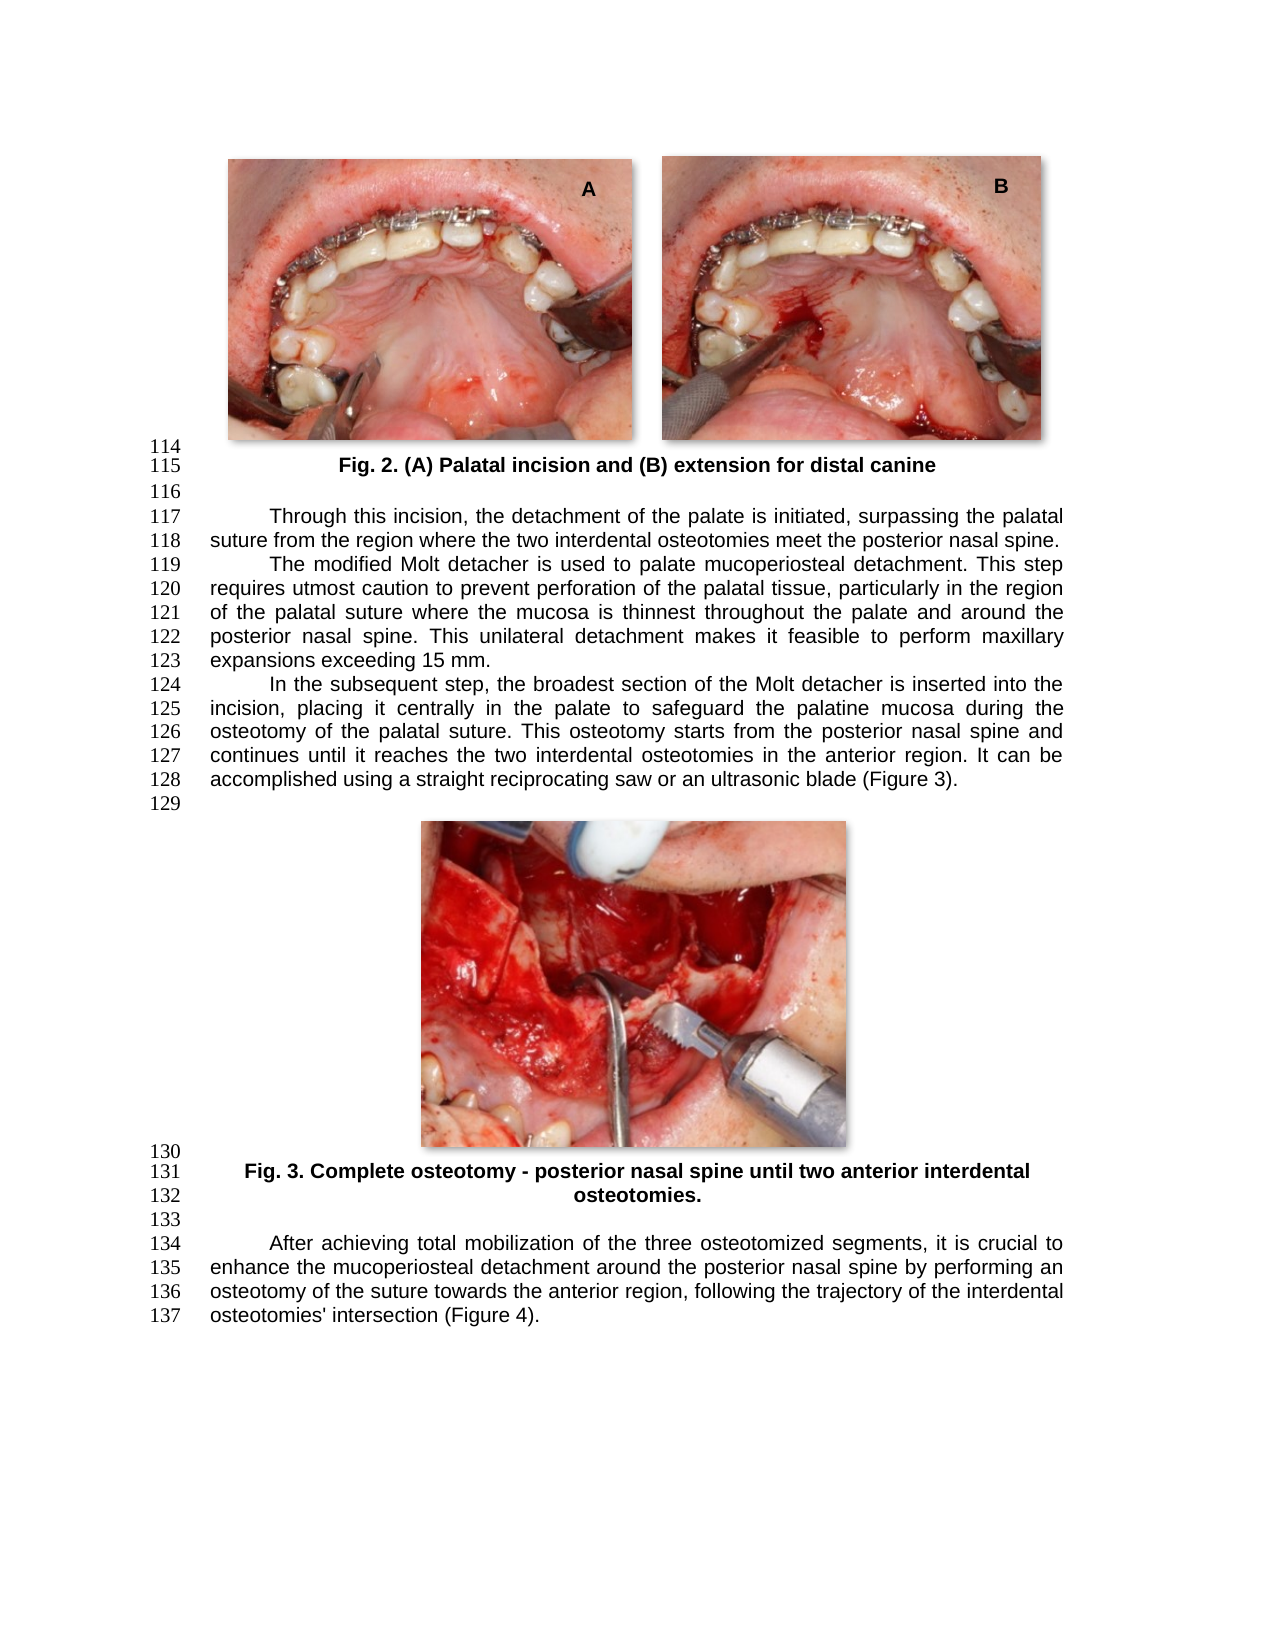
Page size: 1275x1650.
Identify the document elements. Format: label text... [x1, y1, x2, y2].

picture [228, 159, 632, 440]
text Through this incision, the detachment of the palate is initiated, surpassing the palatal suture from the region where the two interdental osteotomies meet the posterior nasal spine. [210, 504, 1065, 552]
picture [662, 156, 1041, 440]
picture [421, 821, 846, 1147]
text After achieving total mobilization of the three osteotomized segments, it is crucial to enhance the mucoperiosteal detachment around the posterior nasal spine by performing an osteotomy of the suture towards the anterior region, following the trajectory of the interdental osteotomies' intersection (Figure 4). [210, 1231, 1065, 1327]
text The modified Molt detacher is used to palate mucoperiosteal detachment. This step requires utmost caution to prevent perforation of the palatal tissue, particularly in the region of the palatal suture where the mucosa is thinnest throughout the palate and around the posterior nasal spine. This unilateral detachment makes it feasible to perform maxillary expansions exceeding 15 mm. [210, 552, 1065, 671]
text Fig. 2. (A) Palatal incision and (B) extension for distal canine [210, 453, 1065, 477]
text In the subsequent step, the broadest section of the Molt detacher is inserted into the incision, placing it centrally in the palate to safeguard the palatine mucosa during the osteotomy of the palatal suture. This osteotomy starts from the posterior nasal spine and continues until it reaches the two interdental osteotomies in the anterior region. It can be accomplished using a straight reciprocating saw or an ultrasonic blade (Figure 3). [210, 671, 1065, 791]
text Fig. 3. Complete osteotomy - posterior nasal spine until two anterior interdental osteotomies. [210, 1159, 1065, 1207]
